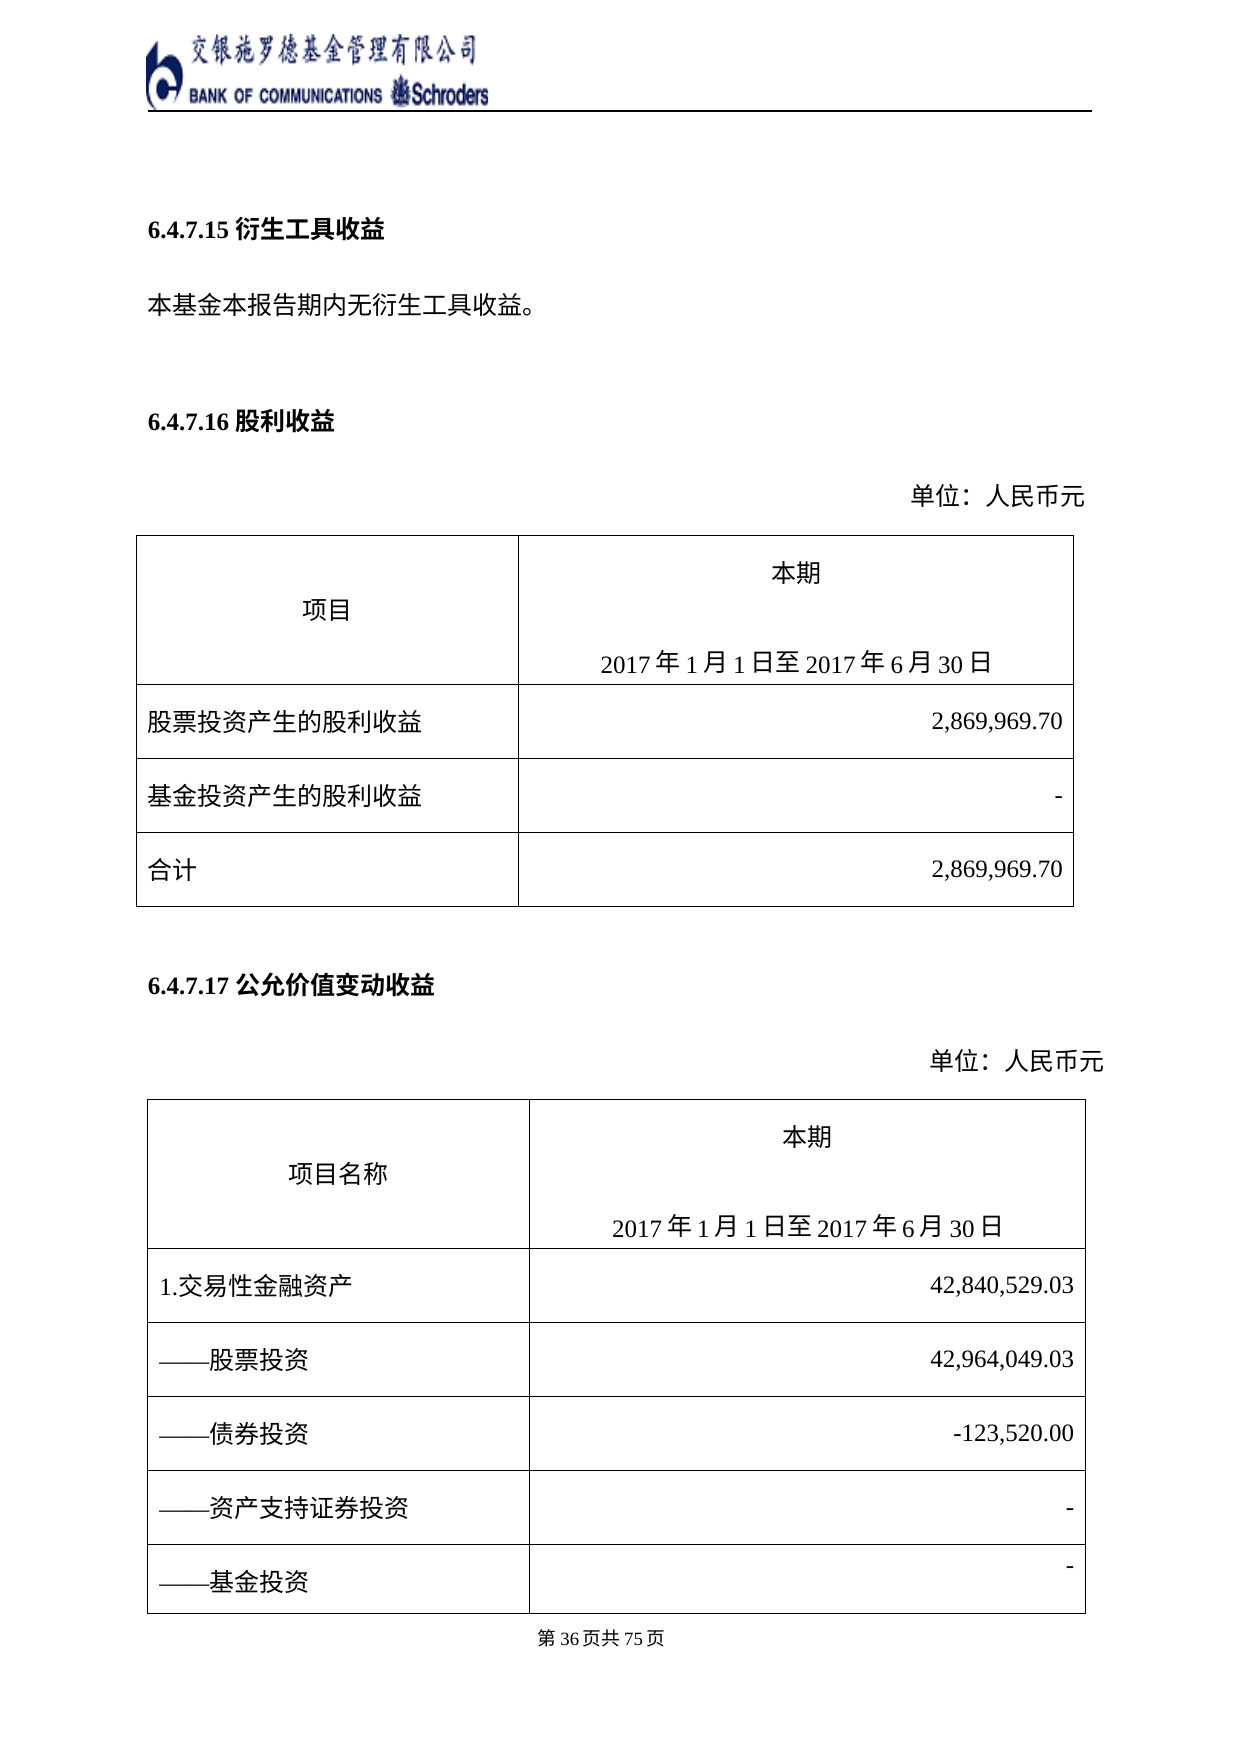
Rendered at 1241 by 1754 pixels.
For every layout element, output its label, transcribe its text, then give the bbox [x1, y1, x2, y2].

table_cell -123,520.00 [530, 1397, 1085, 1470]
table_header 项目名称 [148, 1100, 529, 1248]
table_cell 42,964,049.03 [530, 1323, 1085, 1396]
table_cell 42,840,529.03 [530, 1249, 1085, 1322]
table_cell ——债券投资 [148, 1397, 529, 1470]
table_cell - [530, 1471, 1085, 1544]
table_cell 2,869,969.70 [519, 833, 1073, 906]
table_header 本期 2017年1月1日至2017年6月30日 [530, 1100, 1085, 1248]
text 单位：人民币元 [148, 462, 1085, 527]
table_cell 1.交易性金融资产 [148, 1249, 529, 1322]
table_cell ——基金投资 [148, 1545, 529, 1613]
text 6.4.7.16 股利收益 [148, 387, 1092, 452]
table_cell - [530, 1545, 1085, 1613]
table_header 本期 2017年1月1日至2017年6月30日 [519, 536, 1073, 684]
table_cell 合计 [137, 833, 518, 906]
text 本基金本报告期内无衍生工具收益。 [148, 271, 1092, 336]
table_cell 股票投资产生的股利收益 [137, 685, 518, 758]
text 单位：人民币元 [148, 1027, 1104, 1092]
table_cell 2,869,969.70 [519, 685, 1073, 758]
table_cell ——资产支持证券投资 [148, 1471, 529, 1544]
table_cell ——股票投资 [148, 1323, 529, 1396]
picture [146, 34, 489, 110]
table_cell - [519, 759, 1073, 832]
text 6.4.7.15 衍生工具收益 [148, 196, 1092, 261]
text 6.4.7.17 公允价值变动收益 [148, 951, 1092, 1016]
table_header 项目 [137, 536, 518, 684]
table_cell 基金投资产生的股利收益 [137, 759, 518, 832]
